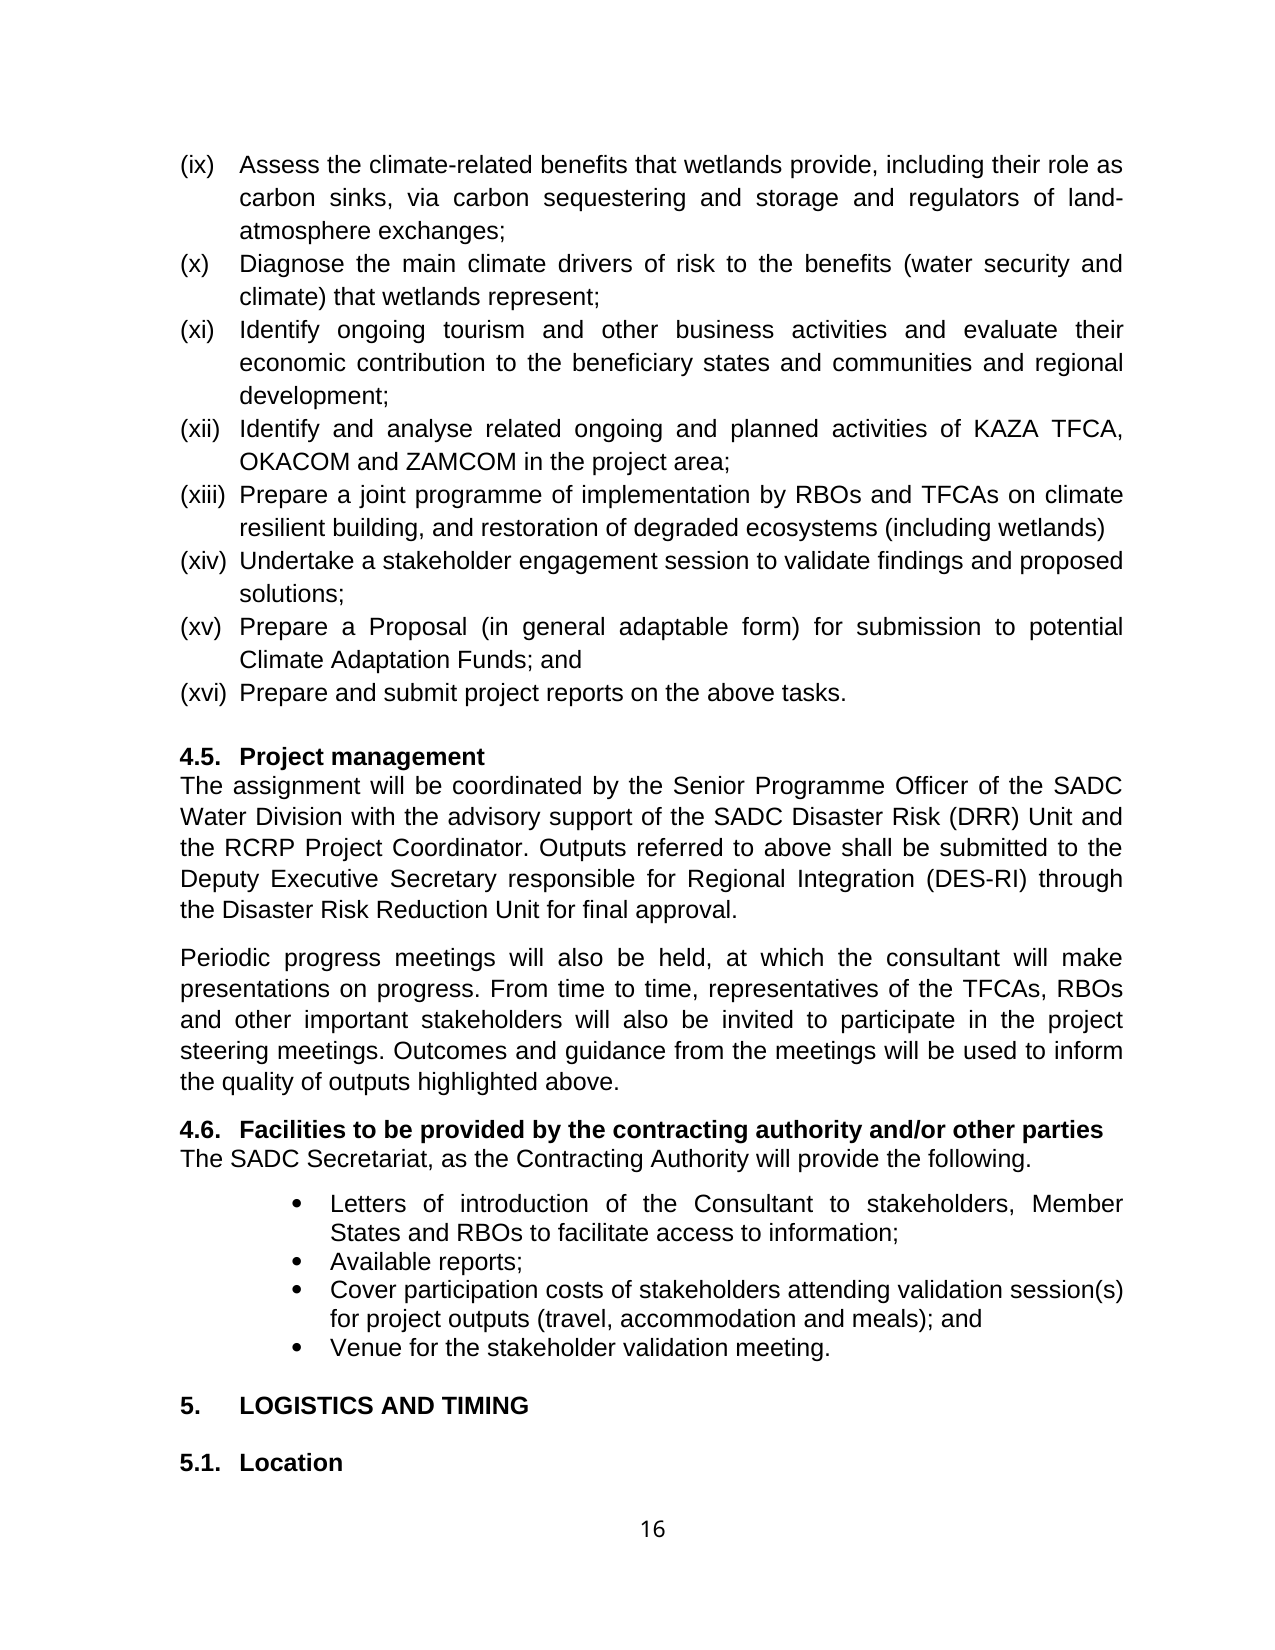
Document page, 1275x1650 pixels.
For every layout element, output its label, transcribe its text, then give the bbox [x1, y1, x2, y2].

list Cover participation costs of stakeholders attending validation session(s) for project outputs (travel, accommodation and meals); and [292, 1276, 1125, 1333]
list Prepare a Proposal (in general adaptable form) for submission to potential Climate Adaptation Funds; and [180, 612, 1125, 674]
list Available reports; [292, 1247, 1125, 1276]
list Venue for the stakeholder validation meeting. [292, 1333, 1125, 1362]
list LOGISTICS AND TIMING [180, 1391, 1125, 1419]
text The SADC Secretariat, as the Contracting Authority will provide the following. [180, 1144, 1125, 1172]
list Undertake a stakeholder engagement session to validate findings and proposed solutions; [180, 546, 1125, 608]
list Letters of introduction of the Consultant to stakeholders, Member States and RBOs to facilitate access to information; [292, 1189, 1125, 1247]
list Project management [179, 742, 1125, 771]
list Diagnose the main climate drivers of risk to the benefits (water security and climate) that wetlands represent; [180, 249, 1125, 311]
list Assess the climate-related benefits that wetlands provide, including their role as carbon sinks, via carbon sequestering and storage and regulators of land-atmosphere exchanges; [180, 150, 1125, 245]
list Identify ongoing tourism and other business activities and evaluate their economic contribution to the beneficiary states and communities and regional development; [180, 315, 1125, 410]
list Facilities to be provided by the contracting authority and/or other parties [179, 1115, 1125, 1144]
list Identify and analyse related ongoing and planned activities of KAZA TFCA, OKACOM and ZAMCOM in the project area; [180, 414, 1125, 476]
list Prepare a joint programme of implementation by RBOs and TFCAs on climate resilient building, and restoration of degraded ecosystems (including wetlands) [180, 480, 1125, 542]
text The assignment will be coordinated by the Senior Programme Officer of the SADC Water Division with the advisory support of the SADC Disaster Risk (DRR) Unit and the RCRP Project Coordinator. Outputs referred to above shall be submitted to the Deputy Executive Secretary responsible for Regional Integration (DES-RI) through the Disaster Risk Reduction Unit for final approval. [180, 771, 1125, 924]
list Location [179, 1448, 1125, 1477]
text Periodic progress meetings will also be held, at which the consultant will make presentations on progress. From time to time, representatives of the TFCAs, RBOs and other important stakeholders will also be invited to participate in the project steering meetings. Outcomes and guidance from the meetings will be used to inform the quality of outputs highlighted above. [180, 943, 1125, 1096]
list Prepare and submit project reports on the above tasks. [180, 678, 1125, 707]
